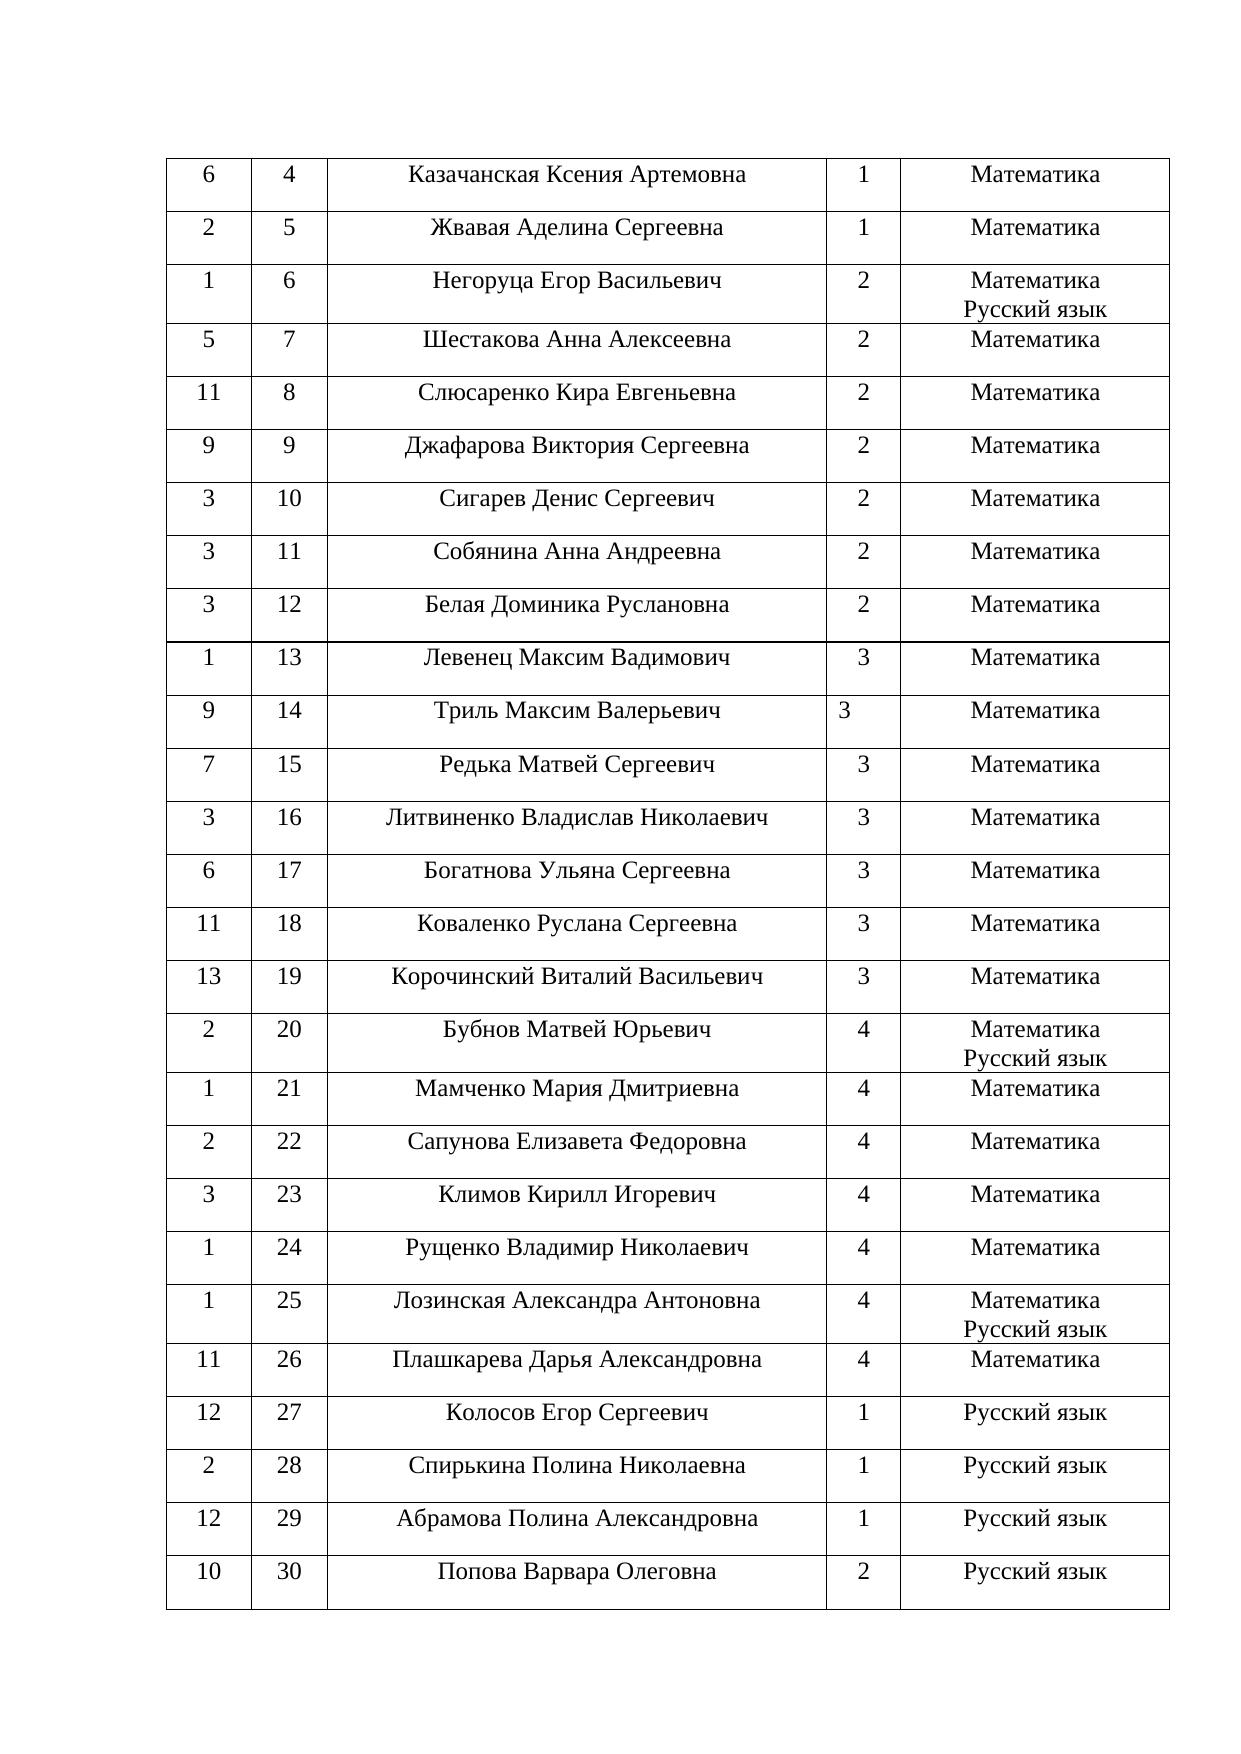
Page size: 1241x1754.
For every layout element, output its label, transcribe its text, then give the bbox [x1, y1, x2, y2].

table_cell 2 [167, 212, 251, 264]
table_cell Триль Максим Валерьевич [328, 696, 826, 748]
table_cell 3 [827, 802, 900, 854]
table_cell Математика [901, 483, 1169, 535]
table_cell Климов Кирилл Игоревич [328, 1179, 826, 1231]
table_cell 12 [167, 1397, 251, 1449]
table_cell 4 [252, 159, 327, 211]
table_cell 2 [827, 536, 900, 588]
table_cell Литвиненко Владислав Николаевич [328, 802, 826, 854]
table_cell Казачанская Ксения Артемовна [328, 159, 826, 211]
table_cell 22 [252, 1126, 327, 1178]
table_cell 2 [827, 265, 900, 323]
table_cell Математика [901, 1179, 1169, 1231]
table_cell Русский язык [901, 1503, 1169, 1555]
table_cell Редька Матвей Сергеевич [328, 749, 826, 801]
table_cell Русский язык [901, 1397, 1169, 1449]
table_cell Абрамова Полина Александровна [328, 1503, 826, 1555]
table_cell 13 [252, 643, 327, 694]
table_cell Собянина Анна Андреевна [328, 536, 826, 588]
table_cell 4 [827, 1126, 900, 1178]
table_cell 1 [827, 212, 900, 264]
table_cell 9 [167, 430, 251, 482]
table_cell 26 [252, 1344, 327, 1396]
table_cell 11 [167, 908, 251, 960]
table_cell Математика [901, 961, 1169, 1013]
table_cell Мамченко Мария Дмитриевна [328, 1073, 826, 1125]
table_cell 1 [827, 1450, 900, 1502]
table_cell 3 [827, 908, 900, 960]
table_cell Математика [901, 377, 1169, 429]
table_cell Сигарев Денис Сергеевич [328, 483, 826, 535]
table_cell 2 [167, 1450, 251, 1502]
table_cell Русский язык [901, 1450, 1169, 1502]
table_cell 3 [167, 536, 251, 588]
table_cell Бубнов Матвей Юрьевич [328, 1014, 826, 1072]
table_cell 21 [252, 1073, 327, 1125]
table_cell 24 [252, 1232, 327, 1284]
table_cell 1 [167, 1073, 251, 1125]
table_cell 12 [252, 589, 327, 641]
table_cell Математика [901, 430, 1169, 482]
table_cell Математика [901, 212, 1169, 264]
table_cell 3 [827, 961, 900, 1013]
table_cell 4 [827, 1014, 900, 1072]
table_cell Математика [901, 1126, 1169, 1178]
table_cell Математика [901, 855, 1169, 907]
table_cell 2 [167, 1126, 251, 1178]
table_cell 1 [167, 1285, 251, 1343]
table_cell 2 [827, 1556, 900, 1608]
table_cell Корочинский Виталий Васильевич [328, 961, 826, 1013]
table_cell Математика [901, 1073, 1169, 1125]
table_cell 3 [167, 483, 251, 535]
table_cell 25 [252, 1285, 327, 1343]
table_cell 5 [252, 212, 327, 264]
table_cell 1 [827, 1503, 900, 1555]
table_cell Белая Доминика Руслановна [328, 589, 826, 641]
table_cell 4 [827, 1285, 900, 1343]
table_cell 6 [167, 159, 251, 211]
table_cell Математика Русский язык [901, 1285, 1169, 1343]
table_cell Математика [901, 749, 1169, 801]
table_cell Колосов Егор Сергеевич [328, 1397, 826, 1449]
table_cell Математика [901, 159, 1169, 211]
table_cell 18 [252, 908, 327, 960]
table_cell 1 [167, 1232, 251, 1284]
table_cell 2 [167, 1014, 251, 1072]
table_cell Жвавая Аделина Сергеевна [328, 212, 826, 264]
table_cell 3 [827, 643, 900, 694]
table_cell 30 [252, 1556, 327, 1608]
table_cell Русский язык [901, 1556, 1169, 1608]
table_cell 7 [167, 749, 251, 801]
table_cell 29 [252, 1503, 327, 1555]
table_cell 9 [167, 696, 251, 748]
table_cell 1 [167, 265, 251, 323]
table_cell Математика [901, 696, 1169, 748]
table_cell Лозинская Александра Антоновна [328, 1285, 826, 1343]
table_cell Рущенко Владимир Николаевич [328, 1232, 826, 1284]
table_cell Математика [901, 1344, 1169, 1396]
table_cell 1 [827, 1397, 900, 1449]
table_cell 2 [827, 430, 900, 482]
table_cell 11 [167, 377, 251, 429]
table_cell 8 [252, 377, 327, 429]
table_cell Математика Русский язык [901, 1014, 1169, 1072]
table_cell Математика [901, 802, 1169, 854]
table_cell 12 [167, 1503, 251, 1555]
table_cell Коваленко Руслана Сергеевна [328, 908, 826, 960]
table_cell Сапунова Елизавета Федоровна [328, 1126, 826, 1178]
table_cell 3 [827, 696, 900, 748]
table_cell 27 [252, 1397, 327, 1449]
table_cell 1 [827, 159, 900, 211]
table_cell 2 [827, 589, 900, 641]
table_cell 19 [252, 961, 327, 1013]
table_cell 7 [252, 324, 327, 376]
table_cell 23 [252, 1179, 327, 1231]
table_cell Богатнова Ульяна Сергеевна [328, 855, 826, 907]
table_cell 6 [252, 265, 327, 323]
table_cell 10 [252, 483, 327, 535]
table_cell Левенец Максим Вадимович [328, 643, 826, 694]
table_cell 2 [827, 483, 900, 535]
table_cell 11 [167, 1344, 251, 1396]
table_cell 4 [827, 1073, 900, 1125]
table_cell 2 [827, 324, 900, 376]
table_cell Математика [901, 589, 1169, 641]
table_cell 3 [167, 802, 251, 854]
table_cell 3 [827, 855, 900, 907]
table_cell 16 [252, 802, 327, 854]
table_cell Шестакова Анна Алексеевна [328, 324, 826, 376]
table_cell Негоруца Егор Васильевич [328, 265, 826, 323]
table_cell 4 [827, 1179, 900, 1231]
table_cell 9 [252, 430, 327, 482]
table_cell Математика [901, 536, 1169, 588]
table_cell 3 [827, 749, 900, 801]
table_cell 11 [252, 536, 327, 588]
table_cell Спирькина Полина Николаевна [328, 1450, 826, 1502]
table_cell Математика [901, 643, 1169, 694]
table_cell 10 [167, 1556, 251, 1608]
table_cell Математика [901, 908, 1169, 960]
table_cell Джафарова Виктория Сергеевна [328, 430, 826, 482]
table_cell 1 [167, 643, 251, 694]
table_cell 2 [827, 377, 900, 429]
table_cell 14 [252, 696, 327, 748]
table_cell 6 [167, 855, 251, 907]
table_cell 20 [252, 1014, 327, 1072]
table_cell Математика [901, 1232, 1169, 1284]
table_cell 4 [827, 1232, 900, 1284]
table_cell 4 [827, 1344, 900, 1396]
table_cell Слюсаренко Кира Евгеньевна [328, 377, 826, 429]
table_cell 17 [252, 855, 327, 907]
table_cell 15 [252, 749, 327, 801]
table_cell Математика Русский язык [901, 265, 1169, 323]
table_cell 13 [167, 961, 251, 1013]
table_cell Плашкарева Дарья Александровна [328, 1344, 826, 1396]
table_cell 3 [167, 1179, 251, 1231]
table_cell Попова Варвара Олеговна [328, 1556, 826, 1608]
table_cell 28 [252, 1450, 327, 1502]
table_cell 3 [167, 589, 251, 641]
table_cell Математика [901, 324, 1169, 376]
table_cell 5 [167, 324, 251, 376]
